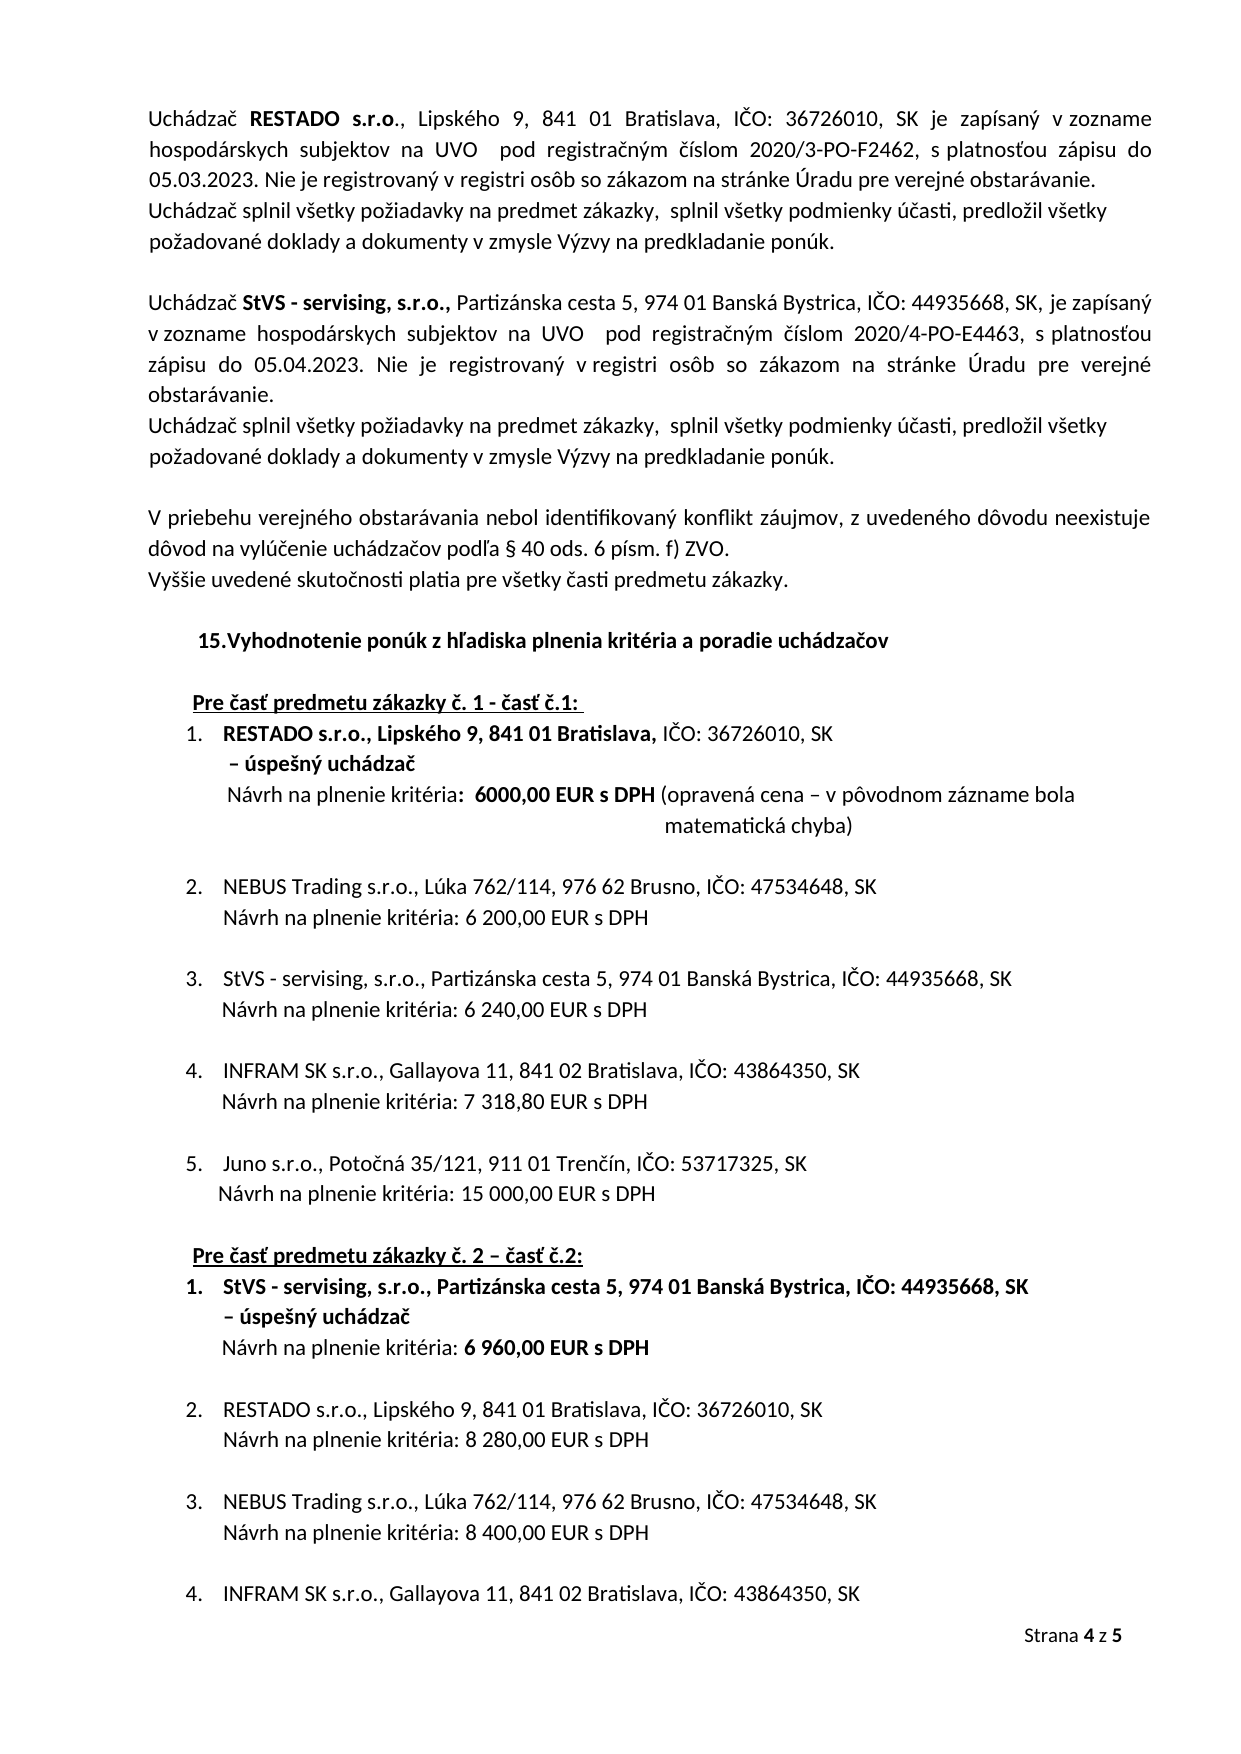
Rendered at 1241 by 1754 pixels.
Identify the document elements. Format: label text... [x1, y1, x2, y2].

list Návrh na plnenie kritéria: 8 400,00 EUR s DPH [223, 1518, 1152, 1546]
list Návrh na plnenie kritéria: 8 280,00 EUR s DPH [223, 1425, 1152, 1453]
text Návrh na plnenie kritéria: 6 960,00 EUR s DPH [149, 1333, 1152, 1361]
list INFRAM SK s.r.o., Gallayova 11, 841 02 Bratislava, IČO: 43864350, SK [185, 1579, 1152, 1607]
text Pre časť predmetu zákazky č. 2 – časť č.2: [149, 1241, 1152, 1269]
list INFRAM SK s.r.o., Gallayova 11, 841 02 Bratislava, IČO: 43864350, SK [185, 1057, 1152, 1085]
list – úspešný uchádzač [223, 1302, 1152, 1331]
list 15.Vyhodnotenie ponúk z hľadiska plnenia kritéria a poradie uchádzačov [192, 626, 1152, 654]
list NEBUS Trading s.r.o., Lúka 762/114, 976 62 Brusno, IČO: 47534648, SK [185, 1487, 1152, 1515]
text Návrh na plnenie kritéria: 6 240,00 EUR s DPH [148, 995, 1152, 1023]
text V priebehu verejného obstarávania nebol identifikovaný konflikt záujmov, z uvedeného dôvodu neexistuje dôvod na vylúčenie uchádzačov podľa § 40 ods. 6 písm. f) ZVO. [148, 503, 1152, 562]
list NEBUS Trading s.r.o., Lúka 762/114, 976 62 Brusno, IČO: 47534648, SK [185, 872, 1152, 900]
text Uchádzač splnil všetky požiadavky na predmet zákazky, splnil všetky podmienky účasti, predložil všetky požadované doklady a dokumenty v zmysle Výzvy na predkladanie ponúk. [148, 411, 1152, 470]
list Juno s.r.o., Potočná 35/121, 911 01 Trenčín, IČO: 53717325, SK [185, 1149, 1152, 1177]
list RESTADO s.r.o., Lipského 9, 841 01 Bratislava, IČO: 36726010, SK [185, 1395, 1152, 1423]
text Vyššie uvedené skutočnosti platia pre všetky časti predmetu zákazky. [148, 565, 1152, 593]
text Návrh na plnenie kritéria: 15 000,00 EUR s DPH [149, 1179, 1152, 1208]
list Návrh na plnenie kritéria: 6 200,00 EUR s DPH [223, 903, 1152, 931]
text Uchádzač RESTADO s.r.o., Lipského 9, 841 01 Bratislava, IČO: 36726010, SK je zapísaný v zozname hospodárskych subjektov na UVO pod registračným číslom 2020/3-PO-F2462, s platnosťou zápisu do 05.03.2023. Nie je registrovaný v registri osôb so zákazom na stránke Úradu pre verejné obstarávanie. [148, 104, 1152, 193]
text Uchádzač splnil všetky požiadavky na predmet zákazky, splnil všetky podmienky účasti, predložil všetky požadované doklady a dokumenty v zmysle Výzvy na predkladanie ponúk. [148, 196, 1152, 255]
text matematická chyba) [149, 811, 1152, 839]
list RESTADO s.r.o., Lipského 9, 841 01 Bratislava, IČO: 36726010, SK [185, 719, 1152, 747]
text Návrh na plnenie kritéria: 6000,00 EUR s DPH (opravená cena – v pôvodnom zázname bola [149, 780, 1152, 808]
list StVS - servising, s.r.o., Partizánska cesta 5, 974 01 Banská Bystrica, IČO: 44935668, SK [185, 1272, 1152, 1300]
text Návrh na plnenie kritéria: 7 318,80 EUR s DPH [148, 1087, 1152, 1115]
text Pre časť predmetu zákazky č. 1 - časť č.1: [149, 688, 1152, 716]
list StVS - servising, s.r.o., Partizánska cesta 5, 974 01 Banská Bystrica, IČO: 44935668, SK [185, 964, 1152, 992]
list – úspešný uchádzač [223, 749, 1152, 777]
text Uchádzač StVS - servising, s.r.o., Partizánska cesta 5, 974 01 Banská Bystrica, IČO: 44935668, SK, je zapísaný v zozname hospodárskych subjektov na UVO pod registračným číslom 2020/4-PO-E4463, s platnosťou zápisu do 05.04.2023. Nie je registrovaný v registri osôb so zákazom na stránke Úradu pre verejné obstarávanie. [148, 288, 1152, 409]
